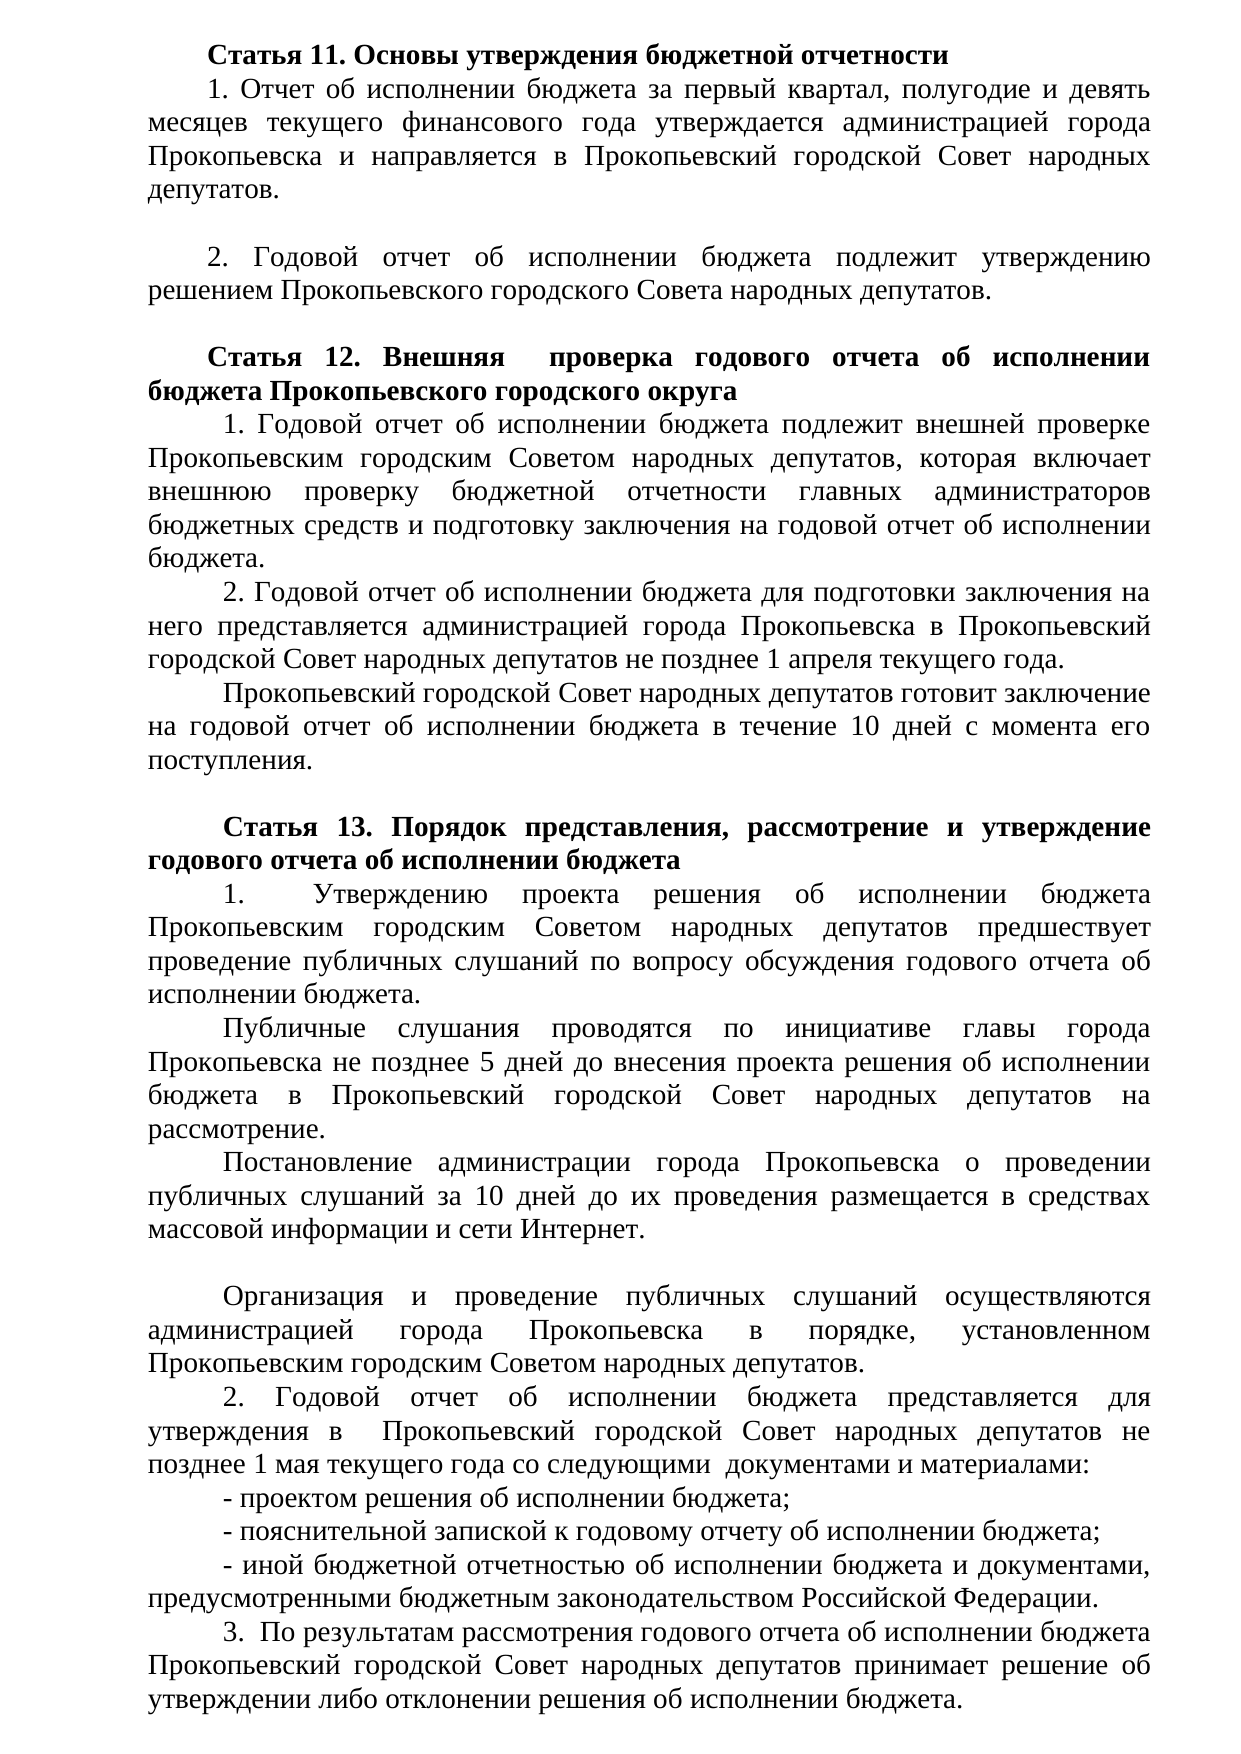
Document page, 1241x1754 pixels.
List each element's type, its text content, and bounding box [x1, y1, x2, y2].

text Организация и проведение публичных слушаний осуществляются администрацией города Прокопьевска в порядке, установленном Прокопьевским городским Советом народных депутатов. [148, 1278, 1152, 1379]
text Публичные слушания проводятся по инициативе главы города Прокопьевска не позднее 5 дней до внесения проекта решения об исполнении бюджета в Прокопьевский городской Совет народных депутатов на рассмотрение. [148, 1010, 1152, 1144]
text Статья 13. Порядок представления, рассмотрение и утверждение годового отчета об исполнении бюджета [148, 809, 1152, 876]
text 2. Годовой отчет об исполнении бюджета для подготовки заключения на него представляется администрацией города Прокопьевска в Прокопьевский городской Совет народных депутатов не позднее 1 апреля текущего года. [148, 574, 1152, 675]
text Статья 11. Основы утверждения бюджетной отчетности [148, 37, 1152, 71]
text Постановление администрации города Прокопьевска о проведении публичных слушаний за 10 дней до их проведения размещается в средствах массовой информации и сети Интернет. [148, 1144, 1152, 1245]
text 3. По результатам рассмотрения годового отчета об исполнении бюджета Прокопьевский городской Совет народных депутатов принимает решение об утверждении либо отклонении решения об исполнении бюджета. [148, 1614, 1152, 1714]
text 2. Годовой отчет об исполнении бюджета подлежит утверждению решением Прокопьевского городского Совета народных депутатов. [148, 239, 1152, 306]
text Статья 12. Внешняя проверка годового отчета об исполнении бюджета Прокопьевского городского округа [148, 339, 1152, 406]
text 1. Отчет об исполнении бюджета за первый квартал, полугодие и девять месяцев текущего финансового года утверждается администрацией города Прокопьевска и направляется в Прокопьевский городской Совет народных депутатов. [148, 71, 1152, 205]
text Прокопьевский городской Совет народных депутатов готовит заключение на годовой отчет об исполнении бюджета в течение 10 дней с момента его поступления. [148, 675, 1152, 775]
text - иной бюджетной отчетностью об исполнении бюджета и документами, предусмотренными бюджетным законодательством Российской Федерации. [148, 1547, 1152, 1614]
text - проектом решения об исполнении бюджета; [148, 1480, 1152, 1513]
text 1. Утверждению проекта решения об исполнении бюджета Прокопьевским городским Советом народных депутатов предшествует проведение публичных слушаний по вопросу обсуждения годового отчета об исполнении бюджета. [148, 876, 1152, 1010]
text 1. Годовой отчет об исполнении бюджета подлежит внешней проверке Прокопьевским городским Советом народных депутатов, которая включает внешнюю проверку бюджетной отчетности главных администраторов бюджетных средств и подготовку заключения на годовой отчет об исполнении бюджета. [148, 406, 1152, 574]
text 2. Годовой отчет об исполнении бюджета представляется для утверждения в Прокопьевский городской Совет народных депутатов не позднее 1 мая текущего года со следующими документами и материалами: [148, 1379, 1152, 1480]
text - пояснительной запиской к годовому отчету об исполнении бюджета; [148, 1513, 1152, 1547]
